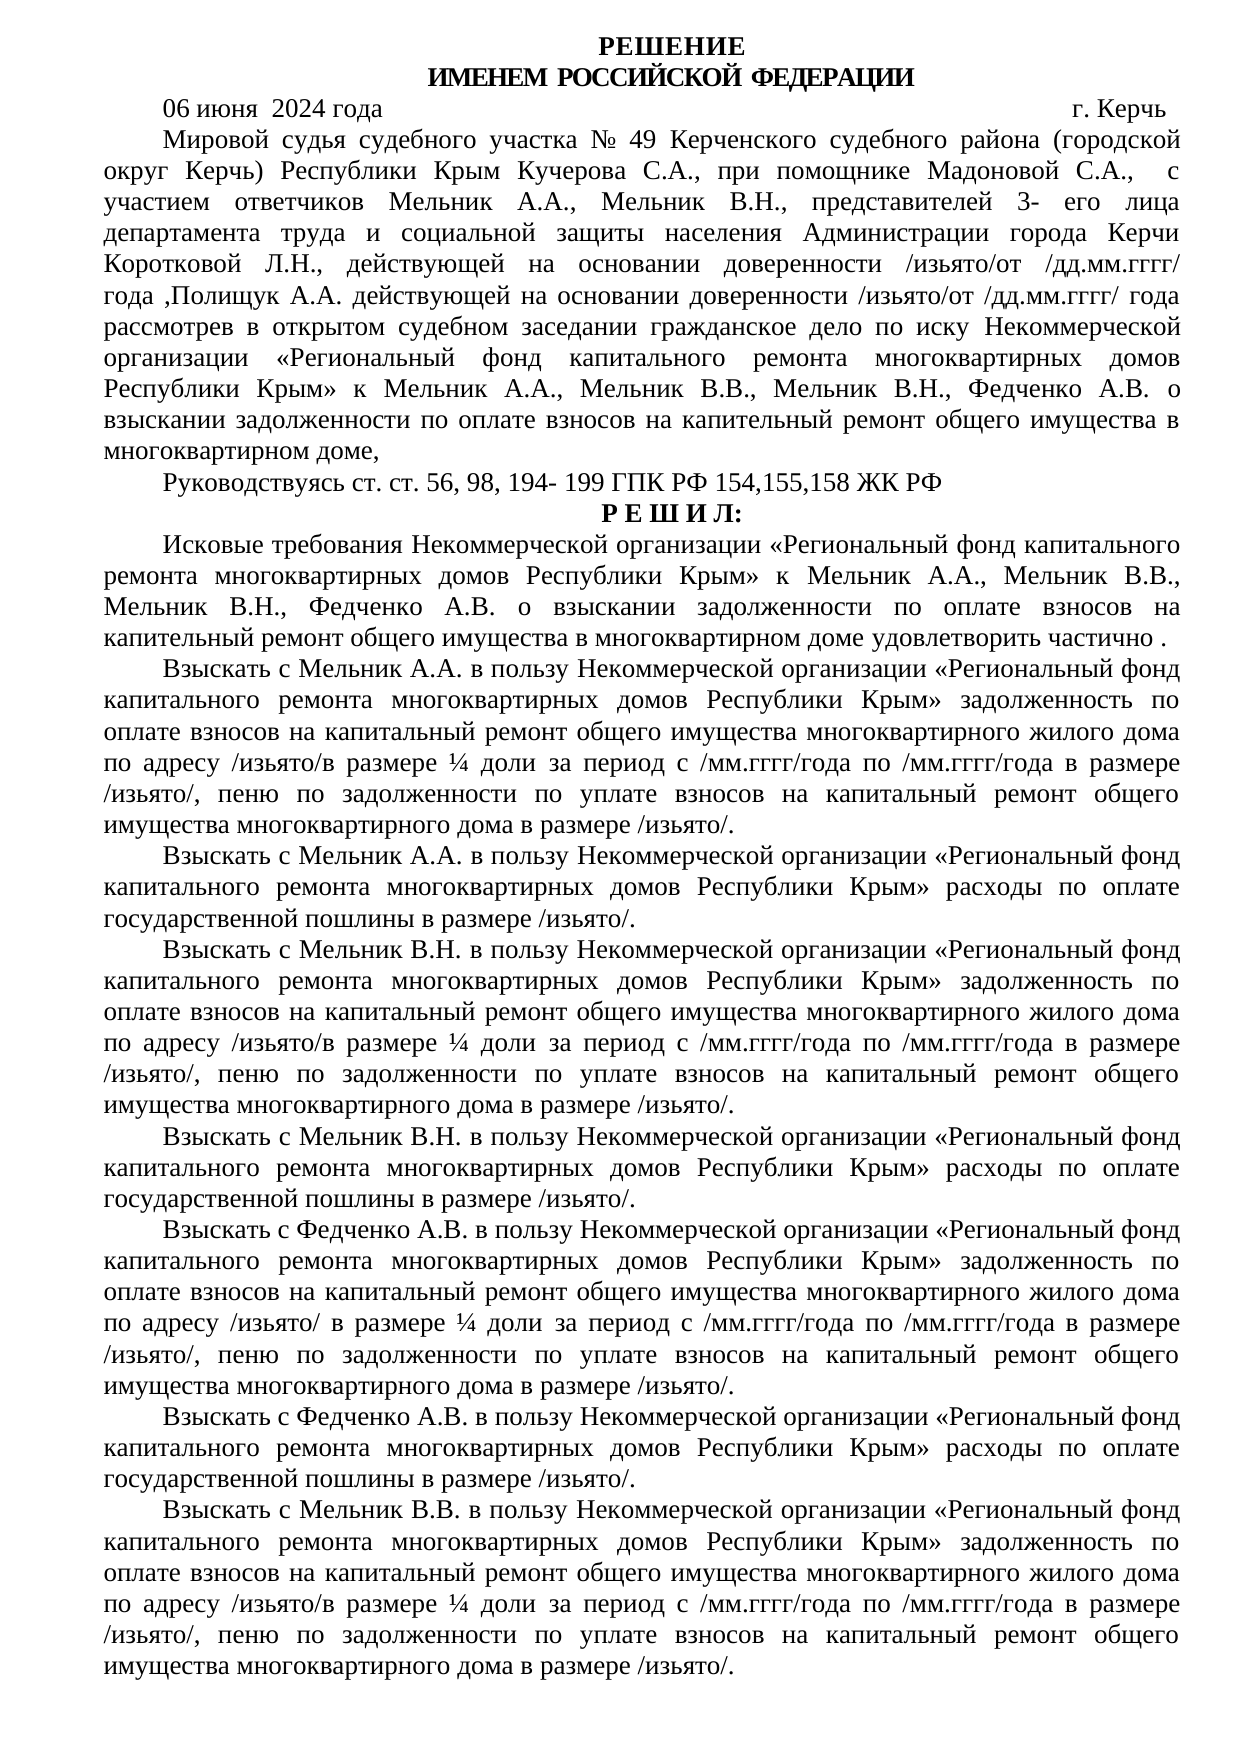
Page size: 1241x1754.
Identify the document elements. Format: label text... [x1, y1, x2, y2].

text Руководствуясь ст. ст. 56, 98, 194- 199 ГПК РФ 154,155,158 ЖК РФ [103, 466, 1181, 497]
text ИМЕНЕМ РОССИЙСКОЙ ФЕДЕРАЦИИ [103, 61, 1181, 92]
text Взыскать с Мельник А.А. в пользу Некоммерческой организации «Региональный фонд капитального ремонта многоквартирных домов Республики Крым» расходы по оплате государственной пошлины в размере /изьято/. [103, 839, 1181, 933]
text РЕШЕНИЕ [103, 29, 1181, 61]
text Взыскать с Мельник В.Н. в пользу Некоммерческой организации «Региональный фонд капитального ремонта многоквартирных домов Республики Крым» задолженность по оплате взносов на капитальный ремонт общего имущества многоквартирного жилого дома по адресу /изьято/в размере ¼ доли за период с /мм.гггг/года по /мм.гггг/года в размере /изьято/, пеню по задолженности по уплате взносов на капитальный ремонт общего имущества многоквартирного дома в размере /изьято/. [103, 933, 1181, 1120]
text Взыскать с Мельник В.В. в пользу Некоммерческой организации «Региональный фонд капитального ремонта многоквартирных домов Республики Крым» задолженность по оплате взносов на капитальный ремонт общего имущества многоквартирного жилого дома по адресу /изьято/в размере ¼ доли за период с /мм.гггг/года по /мм.гггг/года в размере /изьято/, пеню по задолженности по уплате взносов на капитальный ремонт общего имущества многоквартирного дома в размере /изьято/. [103, 1493, 1181, 1680]
text Взыскать с Мельник А.А. в пользу Некоммерческой организации «Региональный фонд капитального ремонта многоквартирных домов Республики Крым» задолженность по оплате взносов на капитальный ремонт общего имущества многоквартирного жилого дома по адресу /изьято/в размере ¼ доли за период с /мм.гггг/года по /мм.гггг/года в размере /изьято/, пеню по задолженности по уплате взносов на капитальный ремонт общего имущества многоквартирного дома в размере /изьято/. [103, 652, 1181, 839]
text Р Е Ш И Л: [103, 497, 1181, 528]
text Взыскать с Федченко А.В. в пользу Некоммерческой организации «Региональный фонд капитального ремонта многоквартирных домов Республики Крым» задолженность по оплате взносов на капитальный ремонт общего имущества многоквартирного жилого дома по адресу /изьято/ в размере ¼ доли за период с /мм.гггг/года по /мм.гггг/года в размере /изьято/, пеню по задолженности по уплате взносов на капитальный ремонт общего имущества многоквартирного дома в размере /изьято/. [103, 1213, 1181, 1400]
text Взыскать с Федченко А.В. в пользу Некоммерческой организации «Региональный фонд капитального ремонта многоквартирных домов Республики Крым» расходы по оплате государственной пошлины в размере /изьято/. [103, 1400, 1181, 1493]
text Взыскать с Мельник В.Н. в пользу Некоммерческой организации «Региональный фонд капитального ремонта многоквартирных домов Республики Крым» расходы по оплате государственной пошлины в размере /изьято/. [103, 1120, 1181, 1213]
text Исковые требования Некоммерческой организации «Региональный фонд капитального ремонта многоквартирных домов Республики Крым» к Мельник А.А., Мельник В.В., Мельник В.Н., Федченко А.В. о взыскании задолженности по оплате взносов на капительный ремонт общего имущества в многоквартирном доме удовлетворить частично . [103, 528, 1181, 652]
text Мировой судья судебного участка № 49 Керченского судебного района (городской округ Керчь) Республики Крым Кучерова С.А., при помощнике Мадоновой С.А., с участием ответчиков Мельник А.А., Мельник В.Н., представителей 3- его лица департамента труда и социальной защиты населения Администрации города Керчи Коротковой Л.Н., действующей на основании доверенности /изьято/от /дд.мм.гггг/ года ,Полищук А.А. действующей на основании доверенности /изьято/от /дд.мм.гггг/ года рассмотрев в открытом судебном заседании гражданское дело по иску Некоммерческой организации «Региональный фонд капитального ремонта многоквартирных домов Республики Крым» к Мельник А.А., Мельник В.В., Мельник В.Н., Федченко А.В. о взыскании задолженности по оплате взносов на капительный ремонт общего имущества в многоквартирном доме, [103, 123, 1181, 466]
text 06 июня 2024 года г. Керчь [103, 92, 1181, 123]
